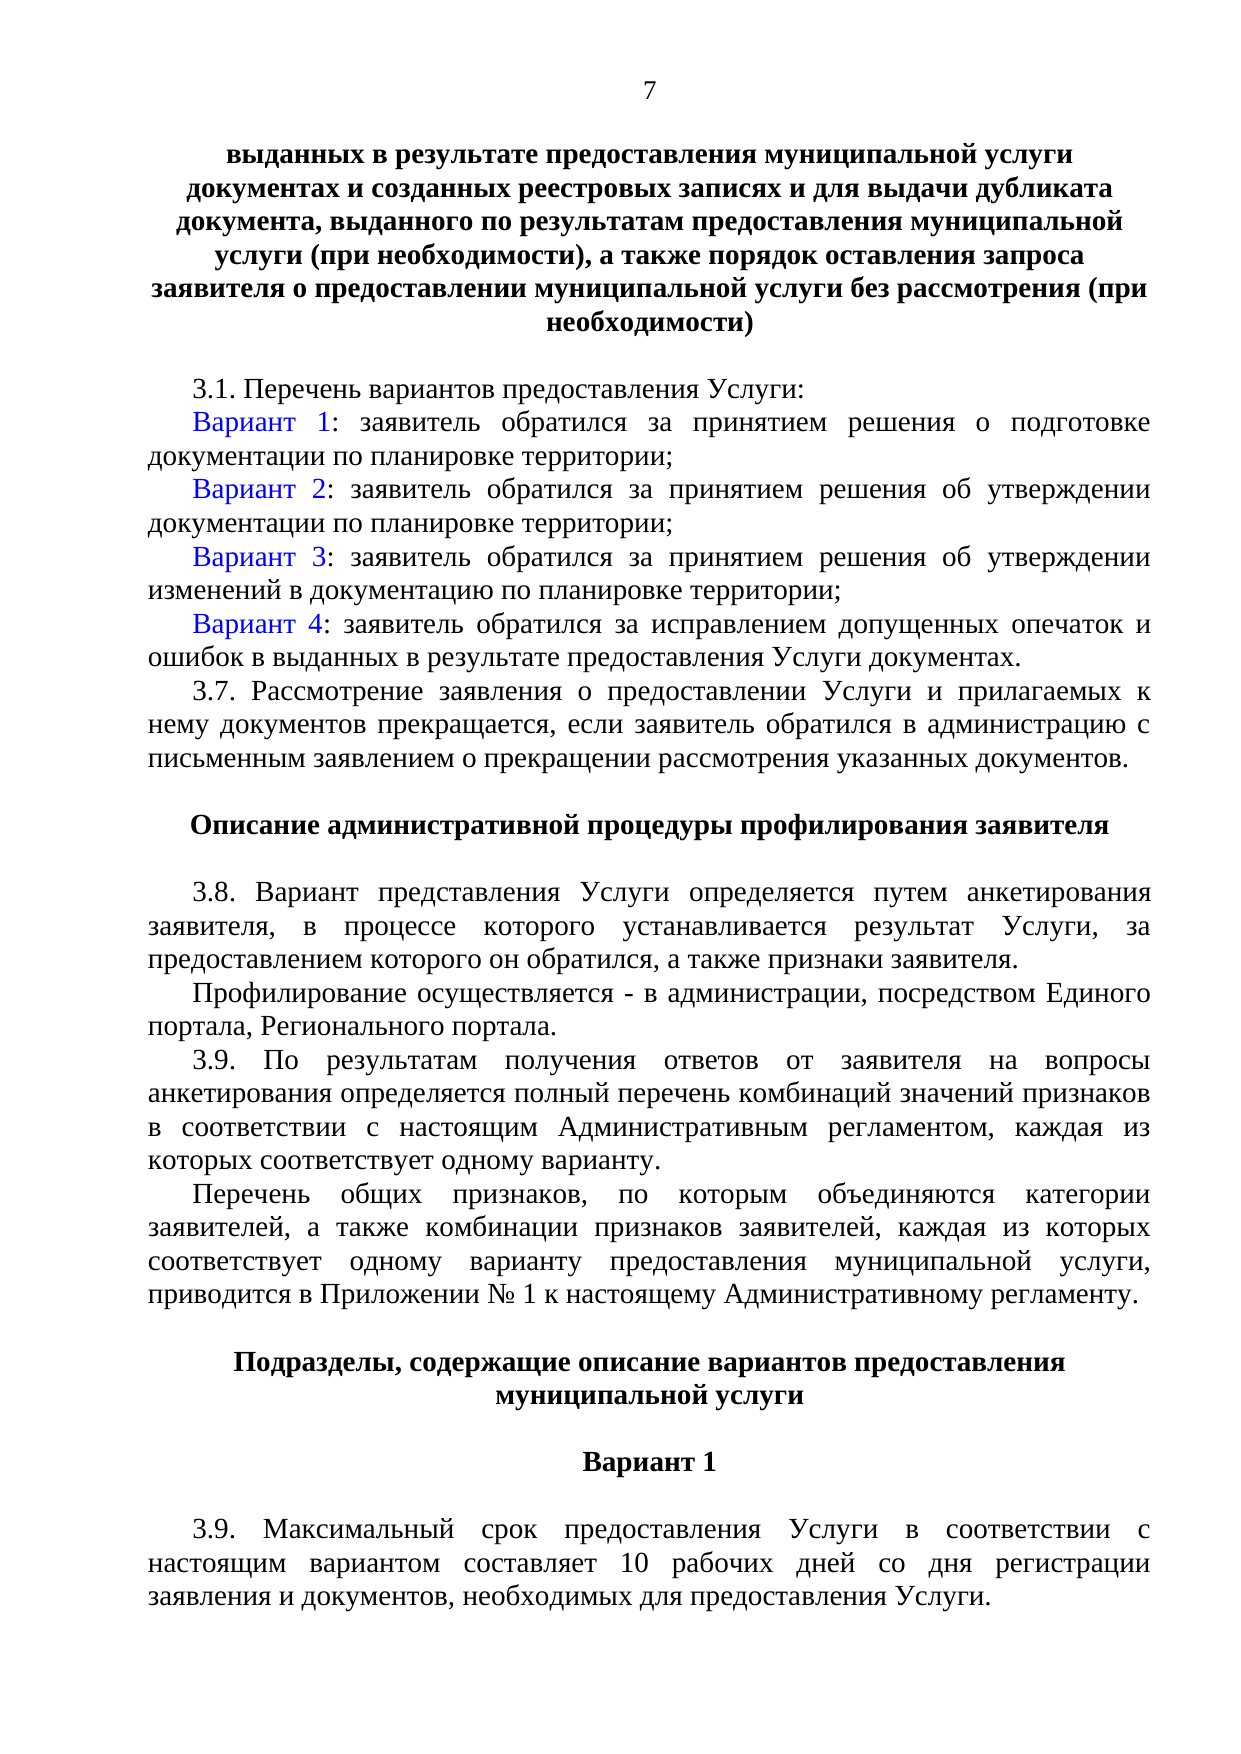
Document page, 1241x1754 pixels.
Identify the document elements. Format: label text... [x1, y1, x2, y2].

text Подразделы, содержащие описание вариантов предоставления [148, 1344, 1152, 1377]
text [148, 136, 1152, 337]
text Профилирование осуществляется - в администрации, посредством Единого портала, Регионального портала. [148, 975, 1152, 1042]
text муниципальной услуги [148, 1377, 1152, 1411]
text 3.9. По результатам получения ответов от заявителя на вопросы анкетирования определяется полный перечень комбинаций значений признаков в соответствии с настоящим Административным регламентом, каждая из которых соответствует одному варианту. [148, 1042, 1152, 1176]
text Описание административной процедуры профилирования заявителя [148, 807, 1152, 841]
text Вариант 3: заявитель обратился за принятием решения об утверждении изменений в документацию по планировке территории; [148, 539, 1152, 606]
text 3.7. Рассмотрение заявления о предоставлении Услуги и прилагаемых к нему документов прекращается, если заявитель обратился в администрацию с письменным заявлением о прекращении рассмотрения указанных документов. [148, 673, 1152, 773]
text Вариант 4: заявитель обратился за исправлением допущенных опечаток и ошибок в выданных в результате предоставления Услуги документах. [148, 606, 1152, 673]
text Вариант 2: заявитель обратился за принятием решения об утверждении документации по планировке территории; [148, 472, 1152, 539]
text Перечень общих признаков, по которым объединяются категории заявителей, а также комбинации признаков заявителей, каждая из которых соответствует одному варианту предоставления муниципальной услуги, приводится в Приложении № 1 к настоящему Административному регламенту. [148, 1176, 1152, 1310]
text 3.9. Максимальный срок предоставления Услуги в соответствии с настоящим вариантом составляет 10 рабочих дней со дня регистрации заявления и документов, необходимых для предоставления Услуги. [148, 1511, 1152, 1612]
text 3.8. Вариант представления Услуги определяется путем анкетирования заявителя, в процессе которого устанавливается результат Услуги, за предоставлением которого он обратился, а также признаки заявителя. [148, 874, 1152, 975]
text Вариант 1 [148, 1444, 1152, 1478]
text 3.1. Перечень вариантов предоставления Услуги: [148, 371, 1152, 404]
text Вариант 1: заявитель обратился за принятием решения о подготовке документации по планировке территории; [148, 404, 1152, 472]
